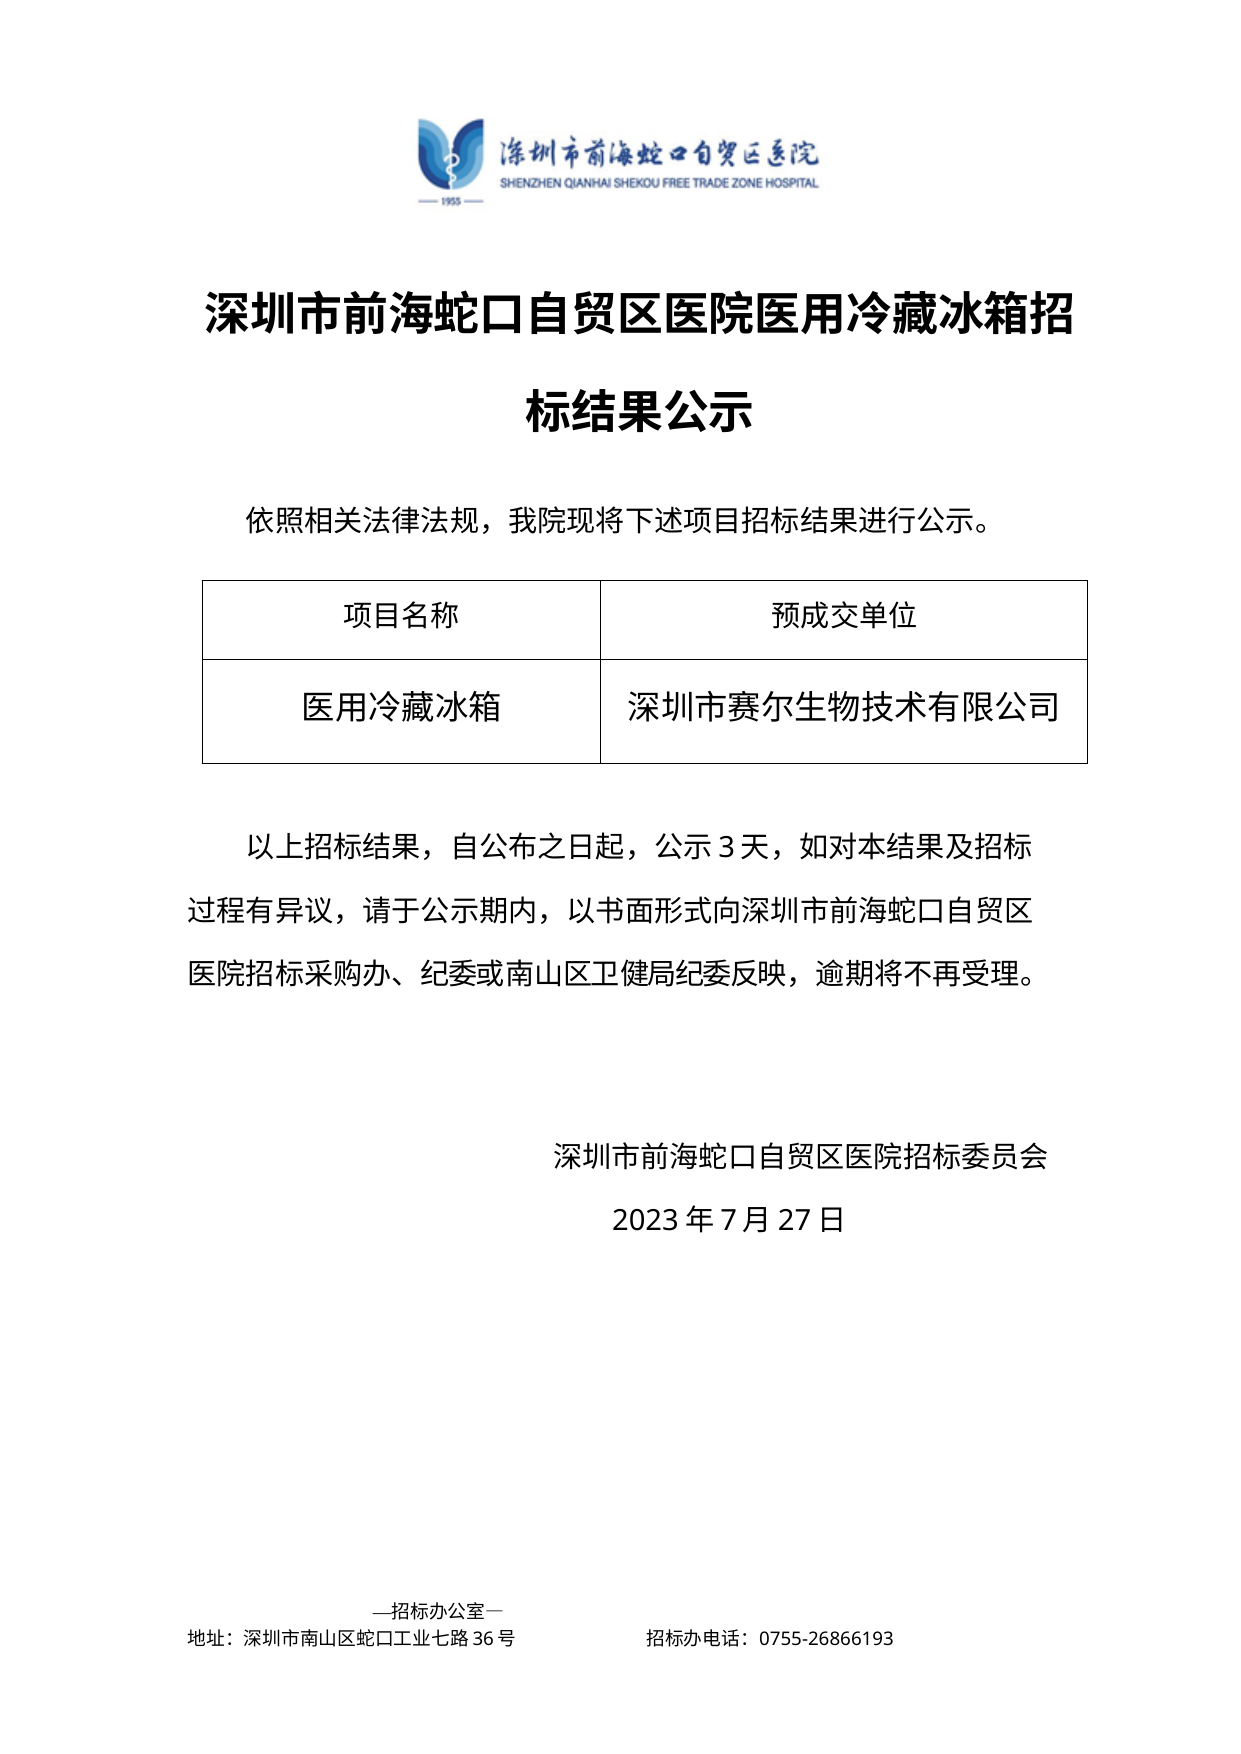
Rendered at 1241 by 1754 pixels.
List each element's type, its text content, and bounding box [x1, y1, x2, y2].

text 以上招标结果，自公布之日起，公示3天，如对本结果及招标过程有异议，请于公示期内，以书面形式向深圳市前海蛇口自贸区医院招标采购办、纪委或南山区卫健局纪委反映，逾期将不再受理。 [187, 824, 1053, 993]
table_cell 医用冷藏冰箱 [203, 660, 600, 763]
text 2023年7月27日 [187, 1197, 986, 1239]
text 依照相关法律法规，我院现将下述项目招标结果进行公示。 [187, 486, 1053, 551]
table_cell 深圳市赛尔生物技术有限公司 [601, 660, 1087, 763]
text 深圳市前海蛇口自贸区医院医用冷藏冰箱招标结果公示 [187, 262, 1093, 457]
table_header 项目名称 [203, 581, 600, 659]
text 深圳市前海蛇口自贸区医院招标委员会 [187, 1133, 1048, 1176]
table_header 预成交单位 [601, 581, 1087, 659]
picture [394, 88, 846, 226]
